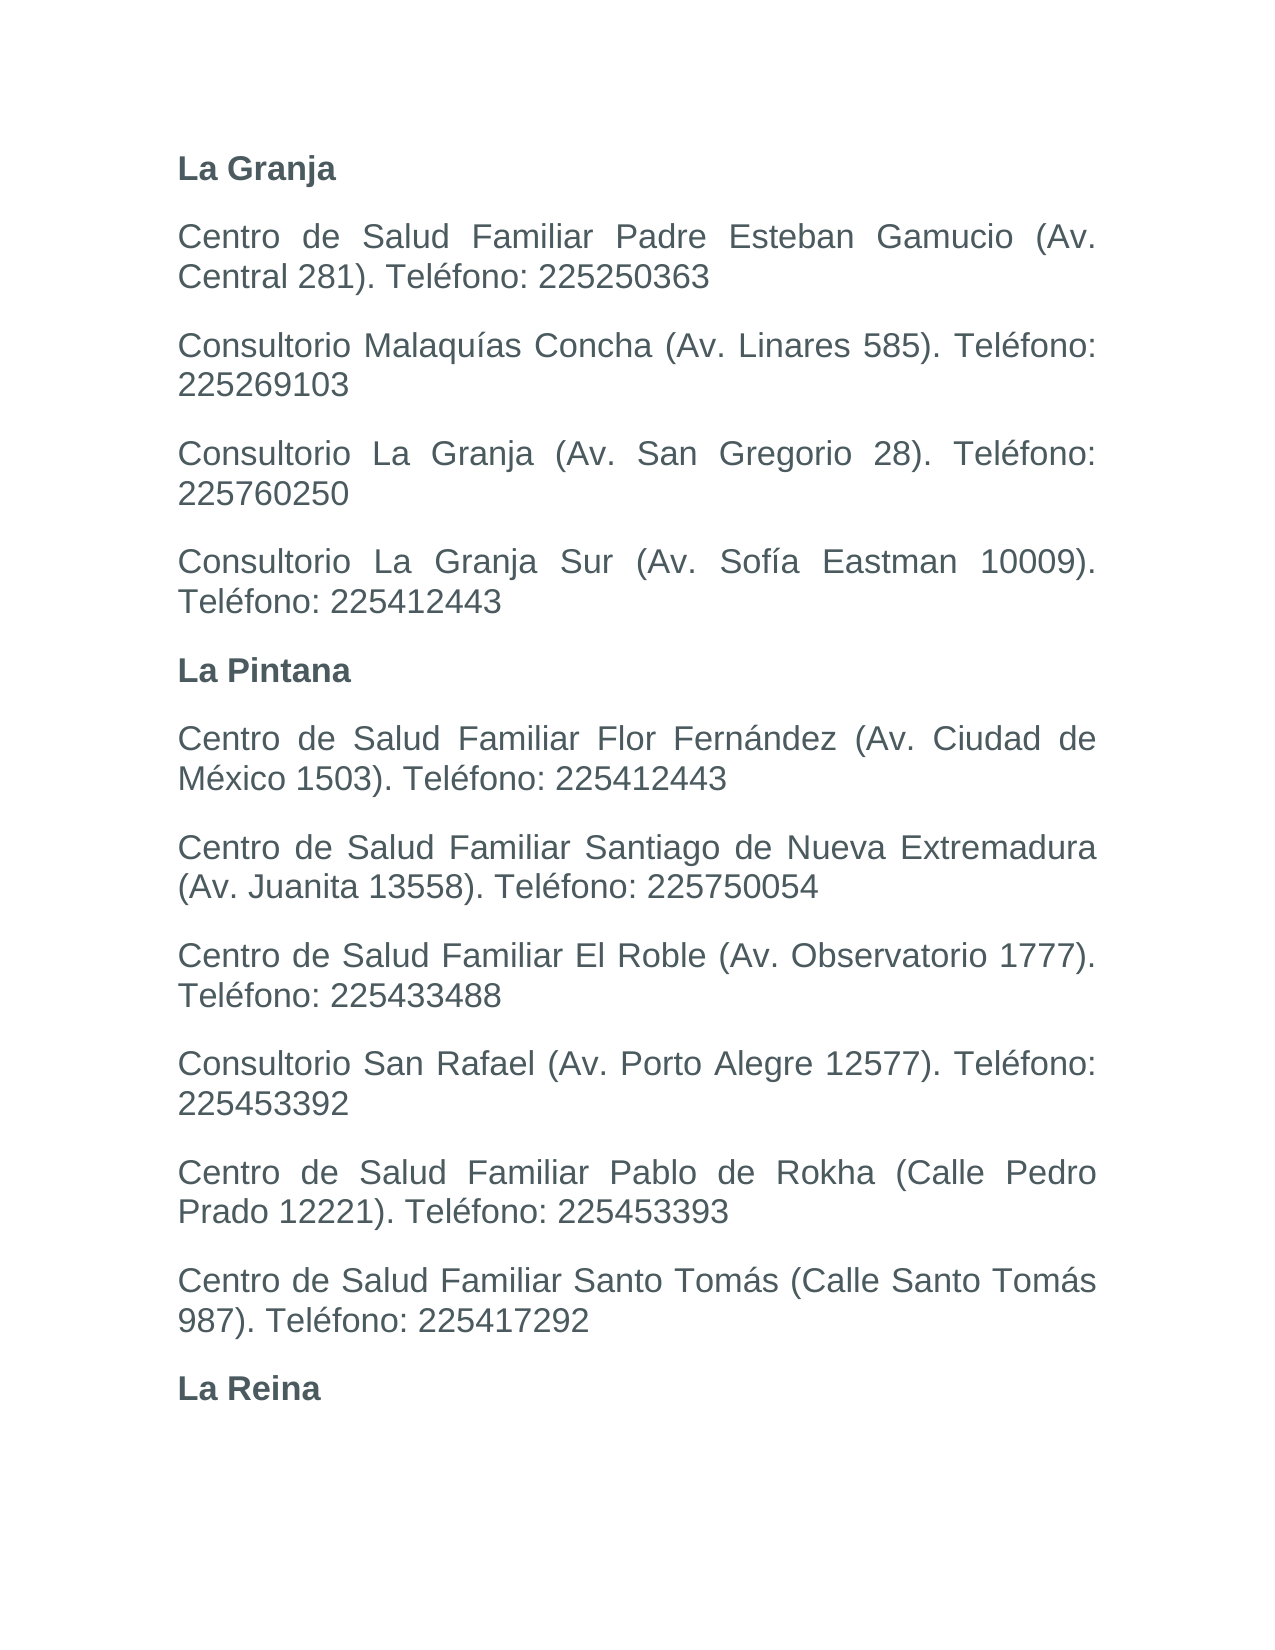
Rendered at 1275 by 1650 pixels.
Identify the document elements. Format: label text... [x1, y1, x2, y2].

text Centro de Salud Familiar Santo Tomás (Calle Santo Tomás 987). Teléfono: 225417292 [177, 1260, 1098, 1339]
text Centro de Salud Familiar El Roble (Av. Observatorio 1777). Teléfono: 225433488 [177, 935, 1098, 1014]
text Consultorio Malaquías Concha (Av. Linares 585). Teléfono: 225269103 [177, 325, 1098, 404]
text Centro de Salud Familiar Santiago de Nueva Extremadura (Av. Juanita 13558). Teléfono: 225750054 [177, 827, 1098, 906]
text Consultorio La Granja (Av. San Gregorio 28). Teléfono: 225760250 [177, 433, 1098, 512]
text Centro de Salud Familiar Pablo de Rokha (Calle Pedro Prado 12221). Teléfono: 225453393 [177, 1152, 1098, 1231]
text La Reina [177, 1368, 1098, 1408]
text La Granja [177, 148, 1098, 187]
text Consultorio San Rafael (Av. Porto Alegre 12577). Teléfono: 225453392 [177, 1043, 1098, 1123]
text Centro de Salud Familiar Flor Fernández (Av. Ciudad de México 1503). Teléfono: 225412443 [177, 718, 1098, 798]
text Consultorio La Granja Sur (Av. Sofía Eastman 10009). Teléfono: 225412443 [177, 541, 1098, 621]
text Centro de Salud Familiar Padre Esteban Gamucio (Av. Central 281). Teléfono: 225250363 [177, 216, 1098, 296]
text La Pintana [177, 650, 1098, 689]
